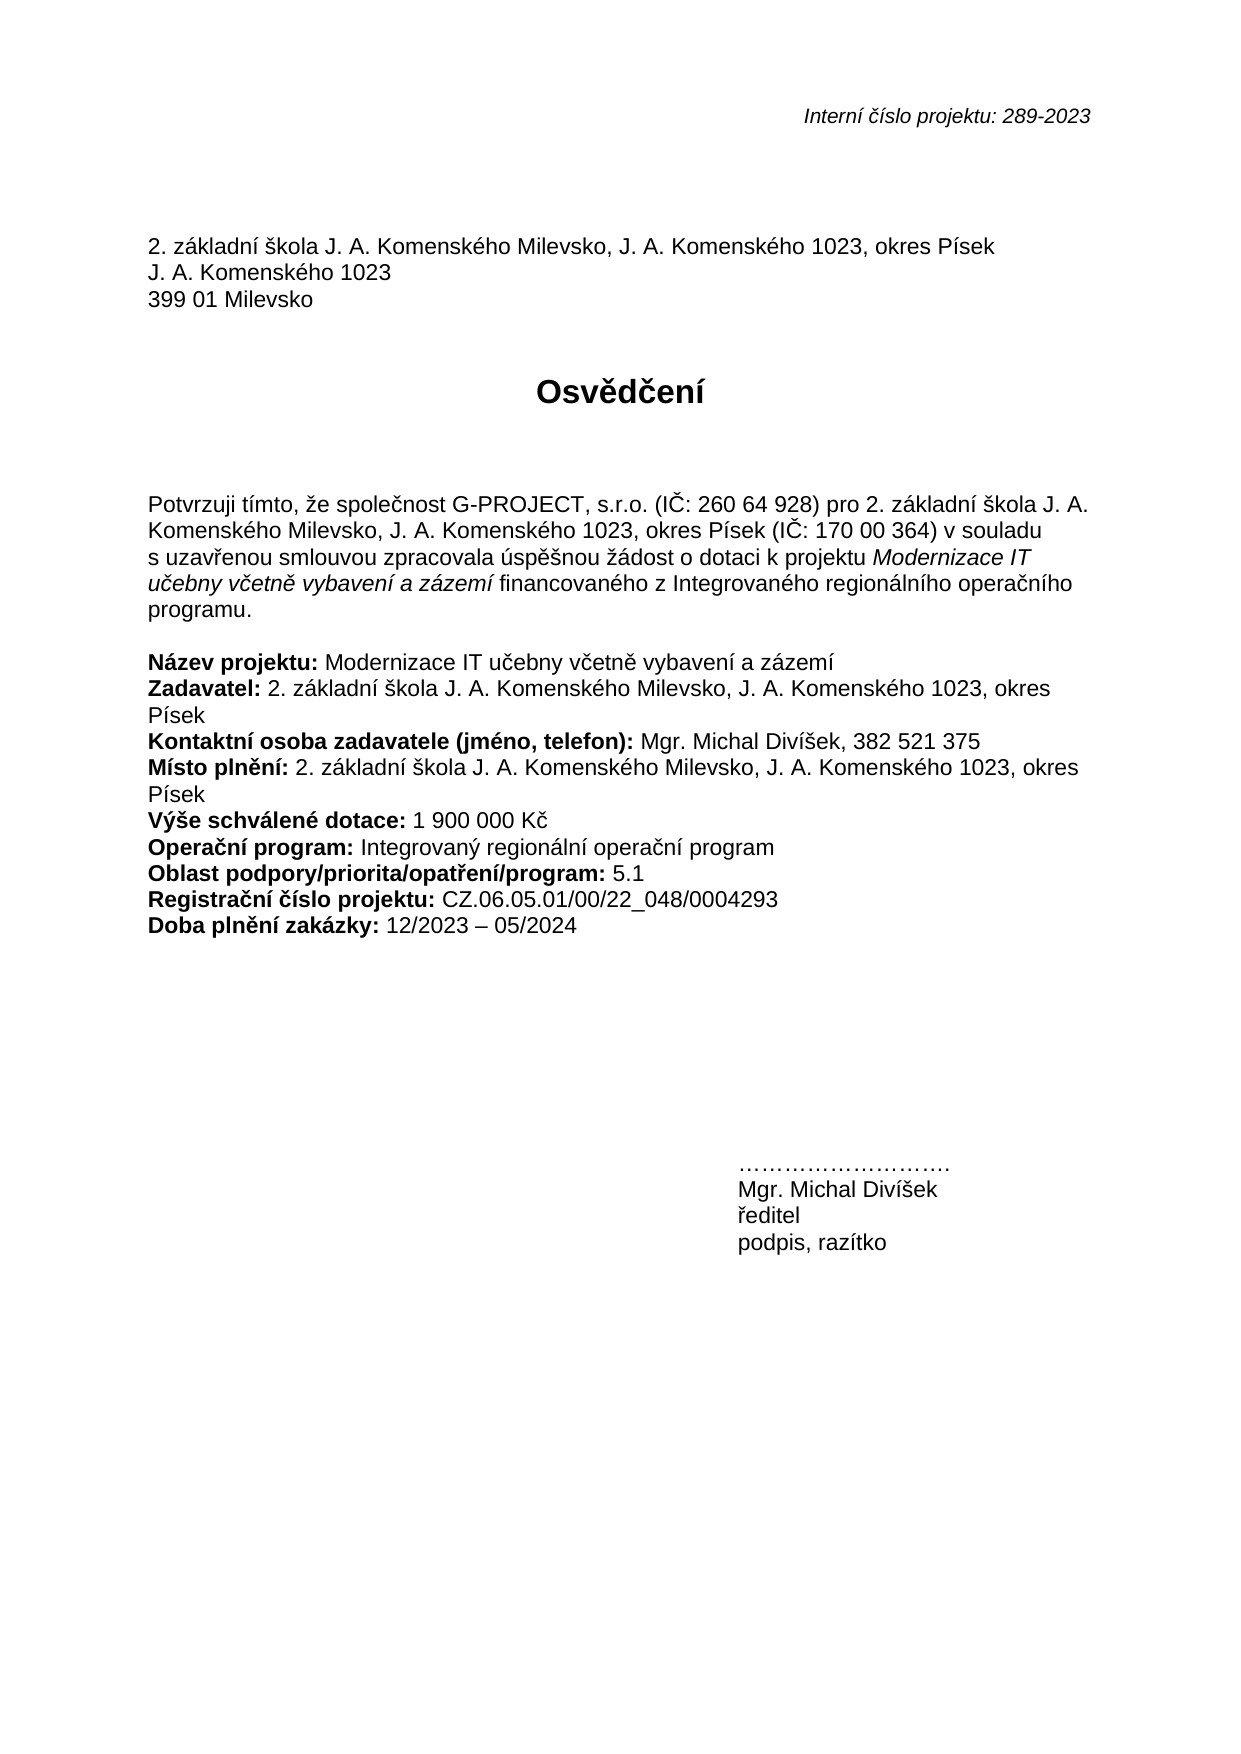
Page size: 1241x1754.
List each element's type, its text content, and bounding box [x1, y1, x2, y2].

text Výše schválené dotace: 1 900 000 Kč [148, 807, 1093, 833]
text 2. základní škola J. A. Komenského Milevsko, J. A. Komenského 1023, okres Písek [148, 233, 1093, 259]
text Název projektu: Modernizace IT učebny včetně vybavení a zázemí [148, 649, 1093, 675]
text Doba plnění zakázky: 12/2023 – 05/2024 [148, 912, 1093, 939]
text podpis, razítko [148, 1229, 1093, 1255]
text Oblast podpory/priorita/opatření/program: 5.1 [148, 860, 1093, 886]
text Interní číslo projektu: 289-2023 [148, 103, 1093, 127]
text Registrační číslo projektu: CZ.06.05.01/00/22_048/0004293 [148, 886, 1093, 912]
text Potvrzuji tímto, že společnost G-PROJECT, s.r.o. (IČ: 260 64 928) pro 2. základní škola J. A. Komenského Milevsko, J. A. Komenského 1023, okres Písek (IČ: 170 00 364) v souladu s uzavřenou smlouvou zpracovala úspěšnou žádost o dotaci k projektu Modernizace IT učebny včetně vybavení a zázemí financovaného z Integrovaného regionálního operačního programu. [148, 491, 1093, 623]
text ………………………. [148, 1150, 1093, 1176]
text Místo plnění: 2. základní škola J. A. Komenského Milevsko, J. A. Komenského 1023, okres Písek [148, 754, 1093, 807]
text Mgr. Michal Divíšek [369, 1176, 1093, 1202]
text Kontaktní osoba zadavatele (jméno, telefon): Mgr. Michal Divíšek, 382 521 375 [148, 728, 1093, 754]
text ředitel [369, 1202, 1093, 1229]
text Operační program: Integrovaný regionální operační program [148, 833, 1093, 860]
text Zadavatel: 2. základní škola J. A. Komenského Milevsko, J. A. Komenského 1023, okres Písek [148, 675, 1093, 728]
text Osvědčení [148, 372, 1093, 411]
text J. A. Komenského 1023 [148, 259, 1093, 286]
text 399 01 Milevsko [148, 286, 1093, 312]
